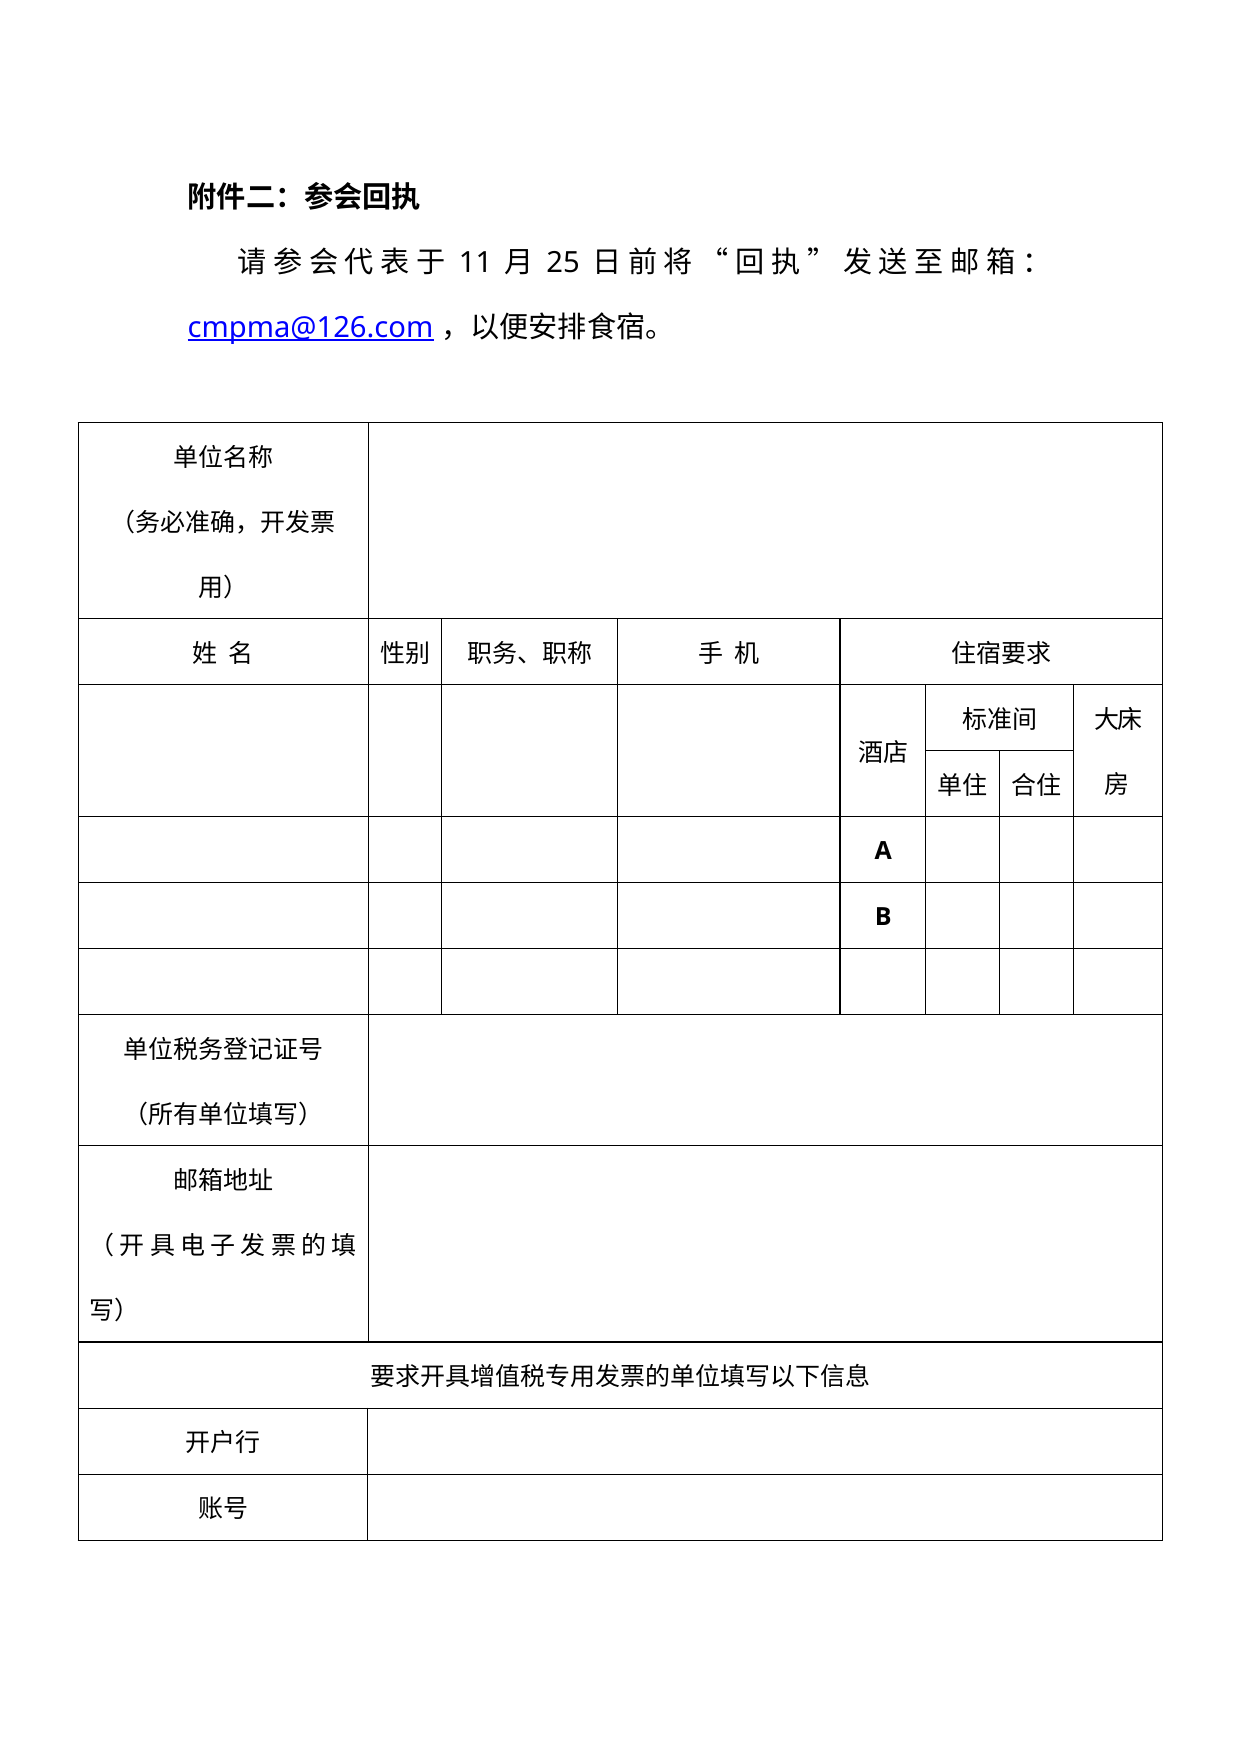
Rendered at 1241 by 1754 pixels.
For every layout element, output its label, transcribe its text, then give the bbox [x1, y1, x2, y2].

table_cell [841, 949, 925, 1014]
table_cell 账号 [79, 1475, 367, 1539]
text 附件二：参会回执 [187, 162, 1053, 227]
table_cell [79, 949, 368, 1014]
table_cell [442, 817, 617, 882]
table_cell [618, 817, 839, 882]
table_cell [369, 883, 441, 948]
table_cell [79, 817, 368, 882]
table_cell A [841, 817, 925, 882]
table_cell [618, 685, 839, 816]
table_cell [1000, 949, 1073, 1014]
table_cell 要求开具增值税专用发票的单位填写以下信息 [79, 1343, 1162, 1407]
table_cell [369, 1146, 1162, 1341]
table_cell 标准间 [926, 685, 1073, 750]
text 请参会代表于11月25日前将“回执”发送至邮箱：cmpma@126.com ，以便安排食宿。 [187, 227, 1053, 357]
table_cell 单位税务登记证号 （所有单位填写） [79, 1015, 368, 1145]
table_cell [369, 1015, 1162, 1145]
table_cell [79, 685, 368, 816]
table_cell [926, 949, 999, 1014]
table_cell 邮箱地址 （开具电子发票的填写） [79, 1146, 368, 1341]
table_cell 合住 [1000, 751, 1073, 816]
table_cell 酒店 [841, 685, 925, 816]
table_cell [79, 883, 368, 948]
table_cell [618, 883, 839, 948]
table_cell B [841, 883, 925, 948]
table_cell 大床房 [1074, 685, 1162, 816]
table_cell [926, 817, 999, 882]
table_cell [442, 883, 617, 948]
table_cell [368, 1409, 1162, 1473]
table_cell [1000, 883, 1073, 948]
table_header [369, 423, 1162, 618]
table_cell 手 机 [618, 619, 839, 684]
table_cell 住宿要求 [841, 619, 1162, 684]
table_cell [1074, 817, 1162, 882]
table_cell [442, 685, 617, 816]
table_cell [369, 685, 441, 816]
table_cell 单住 [926, 751, 999, 816]
table_cell [1074, 883, 1162, 948]
table_cell [442, 949, 617, 1014]
table_cell 职务、职称 [442, 619, 617, 684]
table_cell [369, 817, 441, 882]
table_header 单位名称 （务必准确，开发票用） [79, 423, 368, 618]
table_cell 性别 [369, 619, 441, 684]
table_cell [368, 1475, 1162, 1539]
table_cell [369, 949, 441, 1014]
table_cell [1074, 949, 1162, 1014]
table_cell [1000, 817, 1073, 882]
table_cell [618, 949, 839, 1014]
table_cell 姓 名 [79, 619, 368, 684]
table_cell [926, 883, 999, 948]
table_cell 开户行 [79, 1409, 367, 1473]
